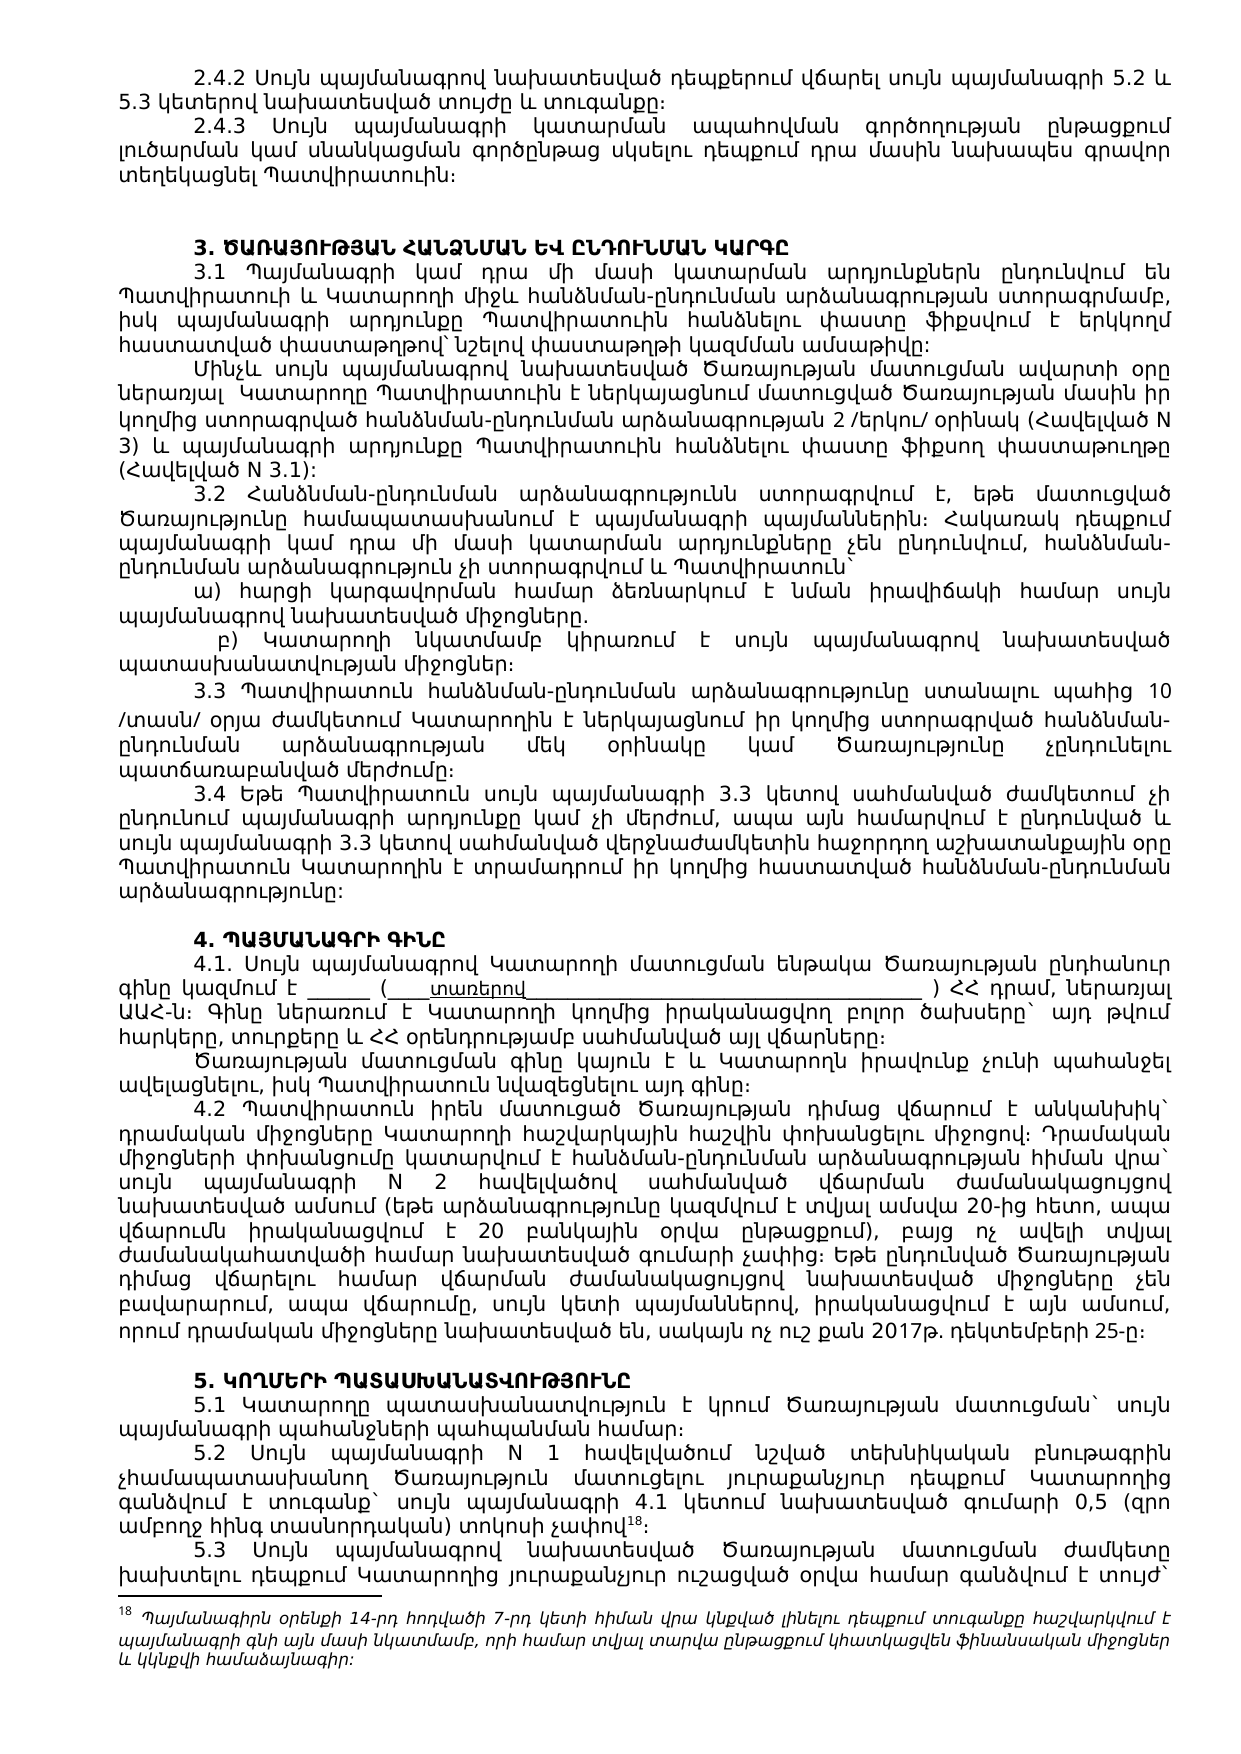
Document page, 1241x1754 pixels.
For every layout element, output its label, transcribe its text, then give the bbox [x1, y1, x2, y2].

text 5.2 Սույն պայմանագրի N 1 հավելվածում նշված տեխնիկական բնութագրին չհամապատասխանող Ծառայություն մատուցելու յուրաքանչյուր դեպքում Կատարողից գանձվում է տուգանք` սույն պայմանագրի 4.1 կետում նախատեսված գումարի 0,5 (զրո ամբողջ հինգ տասնորդական) տոկոսի չափով։ [118, 1441, 1172, 1538]
text 3.2 Հանձնման-ընդունման արձանագրությունն ստորագրվում է, եթե մատուցված Ծառայությունը համապատասխանում է պայմանագրի պայմաններին։ Հակառակ դեպքում պայմանագրի կամ դրա մի մասի կատարման արդյունքները չեն ընդունվում, հանձնման-ընդունման արձանագրություն չի ստորագրվում և Պատվիրատուն` [118, 482, 1172, 579]
text 4.2 Պատվիրատուն իրեն մատուցած Ծառայության դիմաց վճարում է անկանխիկ` դրամական միջոցները Կատարողի հաշվարկային հաշվին փոխանցելու միջոցով։ Դրամական միջոցների փոխանցումը կատարվում է հանձման-ընդունման արձանագրության հիման վրա` սույն պայմանագրի N 2 հավելվածով սահմանված վճարման ժամանակացույցով նախատեսված ամսում (եթե արձանագրությունը կազմվում է տվյալ ամսվա 20-ից հետո, ապա վճարումն իրականացվում է 20 բանկային օրվա ընթացքում), բայց ոչ ավելի տվյալ ժամանակահատվածի համար նախատեսված գումարի չափից։ Եթե ընդունված Ծառայության դիմաց վճարելու համար վճարման ժամանակացույցով նախատեսված միջոցները չեն բավարարում, ապա վճարումը, սույն կետի պայմաններով, իրականացվում է այն ամսում, որում դրամական միջոցները նախատեսված են, սակայն ոչ ուշ քան 2017թ. դեկտեմբերի 25-ը։ [118, 1097, 1172, 1344]
text Ծառայության մատուցման գինը կայուն է և Կատարողն իրավունք չունի պահանջել ավելացնելու, իսկ Պատվիրատուն նվազեցնելու այդ գինը։ [118, 1049, 1172, 1097]
text 2.4.3 Սույն պայմանագրի կատարման ապահովման գործողության ընթացքում լուծարման կամ սնանկացման գործընթաց սկսելու դեպքում դրա մասին նախապես գրավոր տեղեկացնել Պատվիրատուին։ [118, 114, 1172, 187]
text 3.3 Պատվիրատուն հանձնման-ընդունման արձանագրությունը ստանալու պահից 10 /տասն/ օրյա ժամկետում Կատարողին է ներկայացնում իր կողմից ստորագրված հանձնման-ընդունման արձանագրության մեկ օրինակը կամ Ծառայությունը չընդունելու պատճառաբանված մերժումը։ [118, 677, 1172, 782]
text 4.1. Սույն պայմանագրով Կատարողի մատուցման ենթակա Ծառայության ընդհանուր գինը կազմում է ______ (____տառերով______________________________________ ) ՀՀ դրամ, ներառյալ ԱԱՀ-ն։ Գինը ներառում է Կատարողի կողմից իրականացվող բոլոր ծախսերը` այդ թվում հարկերը, տուրքերը և ՀՀ օրենդրությամբ սահմանված այլ վճարները։ [118, 952, 1172, 1049]
text 3.4 Եթե Պատվիրատուն սույն պայմանագրի 3.3 կետով սահմանված ժամկետում չի ընդունում պայմանագրի արդյունքը կամ չի մերժում, ապա այն համարվում է ընդունված և սույն պայմանագրի 3.3 կետով սահմանված վերջնաժամկետին հաջորդող աշխատանքային օրը Պատվիրատուն Կատարողին է տրամադրում իր կողմից հաստատված հանձնման-ընդունման արձանագրությունը: [118, 782, 1172, 903]
text ա) հարցի կարգավորման համար ձեռնարկում է նման իրավիճակի համար սույն պայմանագրով նախատեսված միջոցները. [118, 579, 1172, 628]
text 4. ՊԱՅՄԱՆԱԳՐԻ ԳԻՆԸ [118, 928, 1172, 952]
text 3.1 Պայմանագրի կամ դրա մի մասի կատարման արդյունքներն ընդունվում են Պատվիրատուի և Կատարողի միջև հանձնման-ընդունման արձանագրության ստորագրմամբ, իսկ պայմանագրի արդյունքը Պատվիրատուին հանձնելու փաստը ֆիքսվում է երկկողմ հաստատված փաստաթղթով՝ նշելով փաստաթղթի կազմման ամսաթիվը: [118, 260, 1172, 357]
text բ) Կատարողի նկատմամբ կիրառում է սույն պայմանագրով նախատեսված պատասխանատվության միջոցներ։ [118, 628, 1172, 677]
text 5. ԿՈՂՄԵՐԻ ՊԱՏԱՍԽԱՆԱՏՎՈՒԹՅՈՒՆԸ [118, 1369, 1172, 1393]
text 2.4.2 Սույն պայմանագրով նախատեսված դեպքերում վճարել սույն պայմանագրի 5.2 և 5.3 կետերով նախատեսված տույժը և տուգանքը։ [118, 66, 1172, 114]
text 3. ԾԱՌԱՅՈՒԹՅԱՆ ՀԱՆՁՆՄԱՆ ԵՎ ԸՆԴՈՒՆՄԱՆ ԿԱՐԳԸ [118, 236, 1172, 260]
text 5.1 Կատարողը պատասխանատվություն է կրում Ծառայության մատուցման` սույն պայմանագրի պահանջների պահպանման համար։ [118, 1393, 1172, 1441]
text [118, 1538, 1172, 1587]
text Մինչև սույն պայմանագրով նախատեսված Ծառայության մատուցման ավարտի օրը ներառյալ Կատարողը Պատվիրատուին է ներկայացնում մատուցված Ծառայության մասին իր կողմից ստորագրված հանձնման-ընդունման արձանագրության 2 /երկու/ օրինակ (Հավելված N 3) և պայմանագրի արդյունքը Պատվիրատուին հանձնելու փաստը ֆիքսող փաստաթուղթը (Հավելված N 3.1): [118, 357, 1172, 482]
